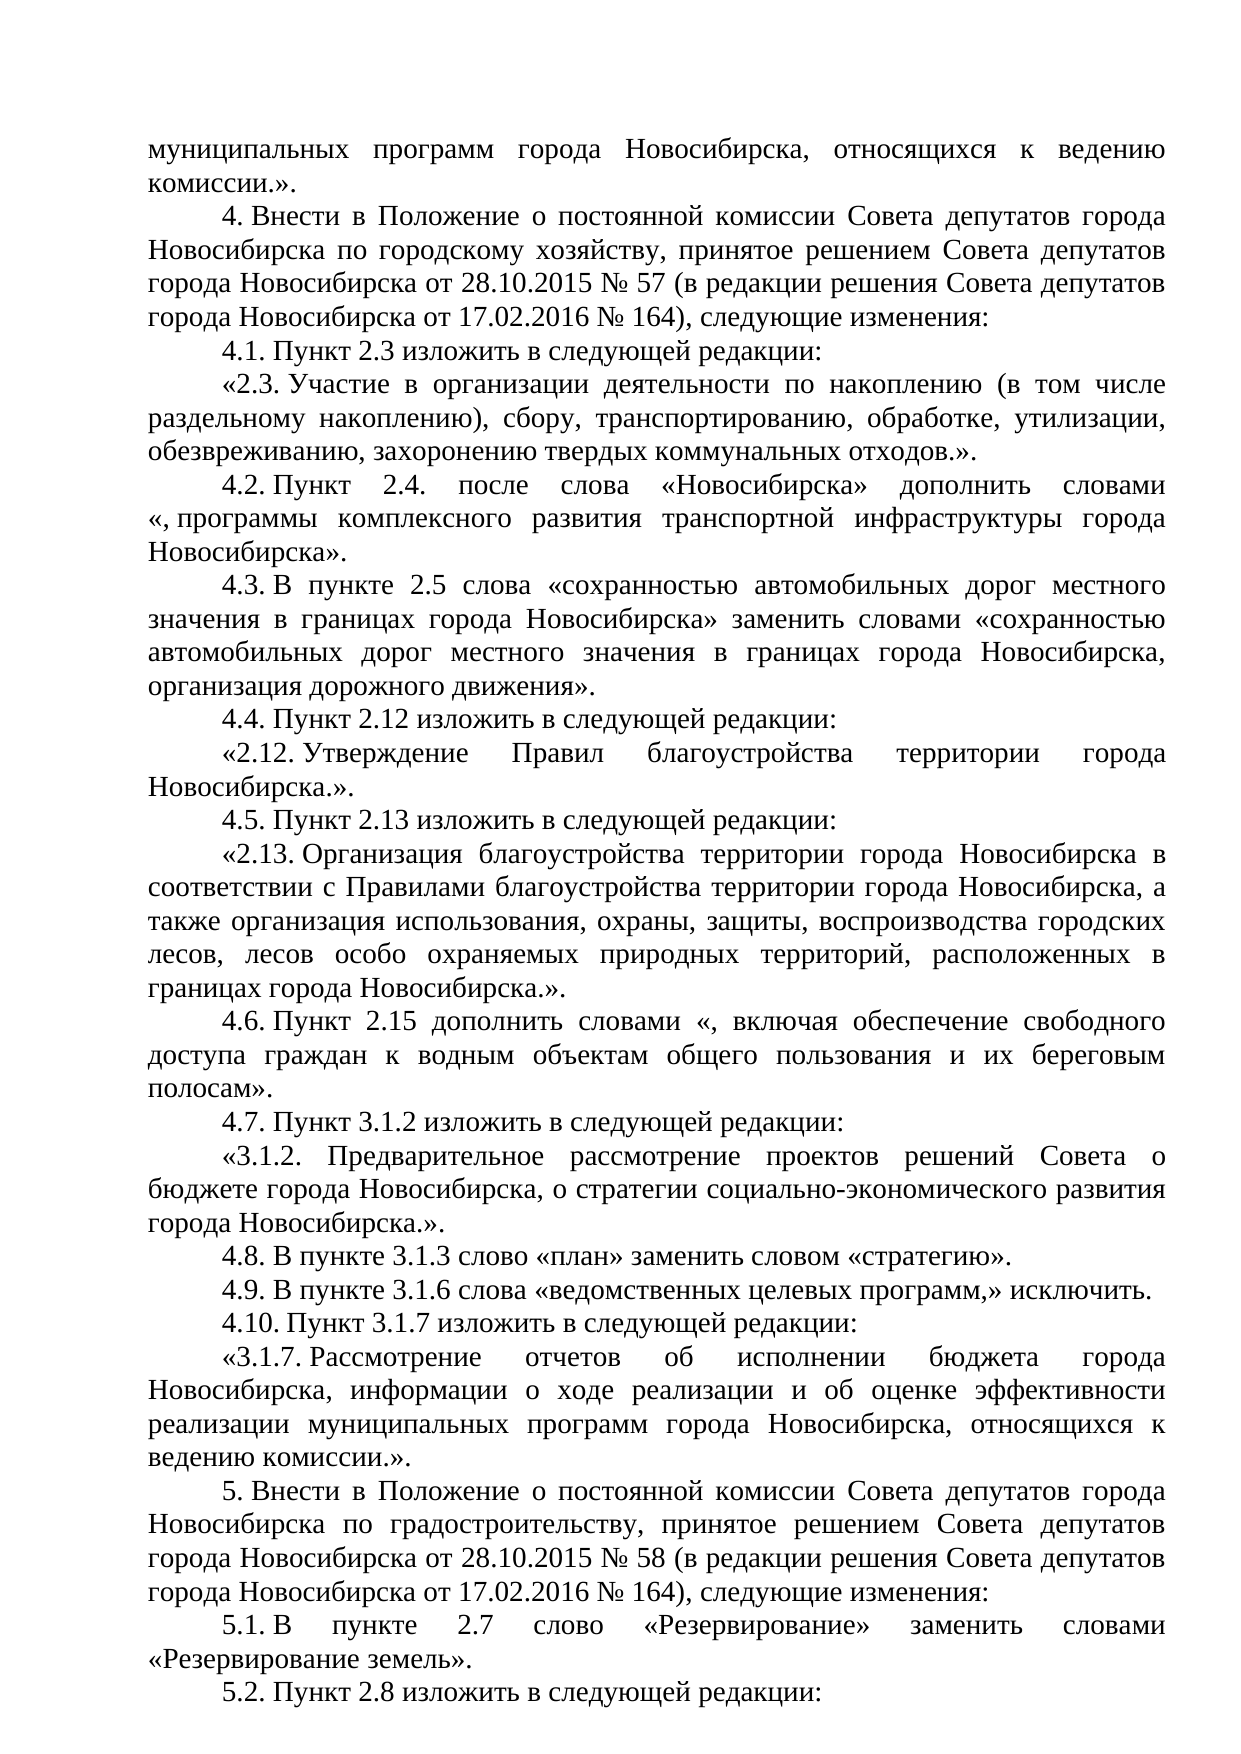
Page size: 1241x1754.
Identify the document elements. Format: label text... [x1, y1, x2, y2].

text 4. Внести в Положение о постоянной комиссии Совета депутатов города Новосибирска по городскому хозяйству, принятое решением Совета депутатов города Новосибирска от 28.10.2015 № 57 (в редакции решения Совета депутатов города Новосибирска от 17.02.2016 № 164), следующие изменения: [148, 198, 1167, 333]
text 4.2. Пункт 2.4. после слова «Новосибирска» дополнить словами «, программы комплексного развития транспортной инфраструктуры города Новосибирска». [148, 467, 1167, 567]
text 4.3. В пункте 2.5 слова «сохранностью автомобильных дорог местного значения в границах города Новосибирска» заменить словами «сохранностью автомобильных дорог местного значения в границах города Новосибирска, организация дорожного движения». [148, 567, 1167, 702]
text 5.2. Пункт 2.8 изложить в следующей редакции: [148, 1674, 1167, 1708]
text 5.1. В пункте 2.7 слово «Резервирование» заменить словами «Резервирование земель». [148, 1607, 1167, 1674]
text 4.6. Пункт 2.15 дополнить словами «, включая обеспечение свободного доступа граждан к водным объектам общего пользования и их береговым полосам». [148, 1003, 1167, 1104]
text «2.12. Утверждение Правил благоустройства территории города Новосибирска.». [148, 735, 1167, 802]
text 5. Внести в Положение о постоянной комиссии Совета депутатов города Новосибирска по градостроительству, принятое решением Совета депутатов города Новосибирска от 28.10.2015 № 58 (в редакции решения Совета депутатов города Новосибирска от 17.02.2016 № 164), следующие изменения: [148, 1473, 1167, 1607]
text 4.10. Пункт 3.1.7 изложить в следующей редакции: [148, 1305, 1167, 1339]
text «2.3. Участие в организации деятельности по накоплению (в том числе раздельному накоплению), сбору, транспортированию, обработке, утилизации, обезвреживанию, захоронению твердых коммунальных отходов.». [148, 366, 1167, 467]
text 4.5. Пункт 2.13 изложить в следующей редакции: [148, 802, 1167, 836]
text 4.7. Пункт 3.1.2 изложить в следующей редакции: [148, 1104, 1167, 1138]
text 4.1. Пункт 2.3 изложить в следующей редакции: [148, 333, 1167, 366]
text 4.9. В пункте 3.1.6 слова «ведомственных целевых программ,» исключить. [148, 1272, 1167, 1305]
text «2.13. Организация благоустройства территории города Новосибирска в соответствии с Правилами благоустройства территории города Новосибирска, а также организация использования, охраны, защиты, воспроизводства городских лесов, лесов особо охраняемых природных территорий, расположенных в границах города Новосибирска.». [148, 836, 1167, 1003]
text 4.8. В пункте 3.1.3 слово «план» заменить словом «стратегию». [148, 1238, 1167, 1272]
text 4.4. Пункт 2.12 изложить в следующей редакции: [148, 702, 1167, 735]
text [148, 131, 1167, 198]
